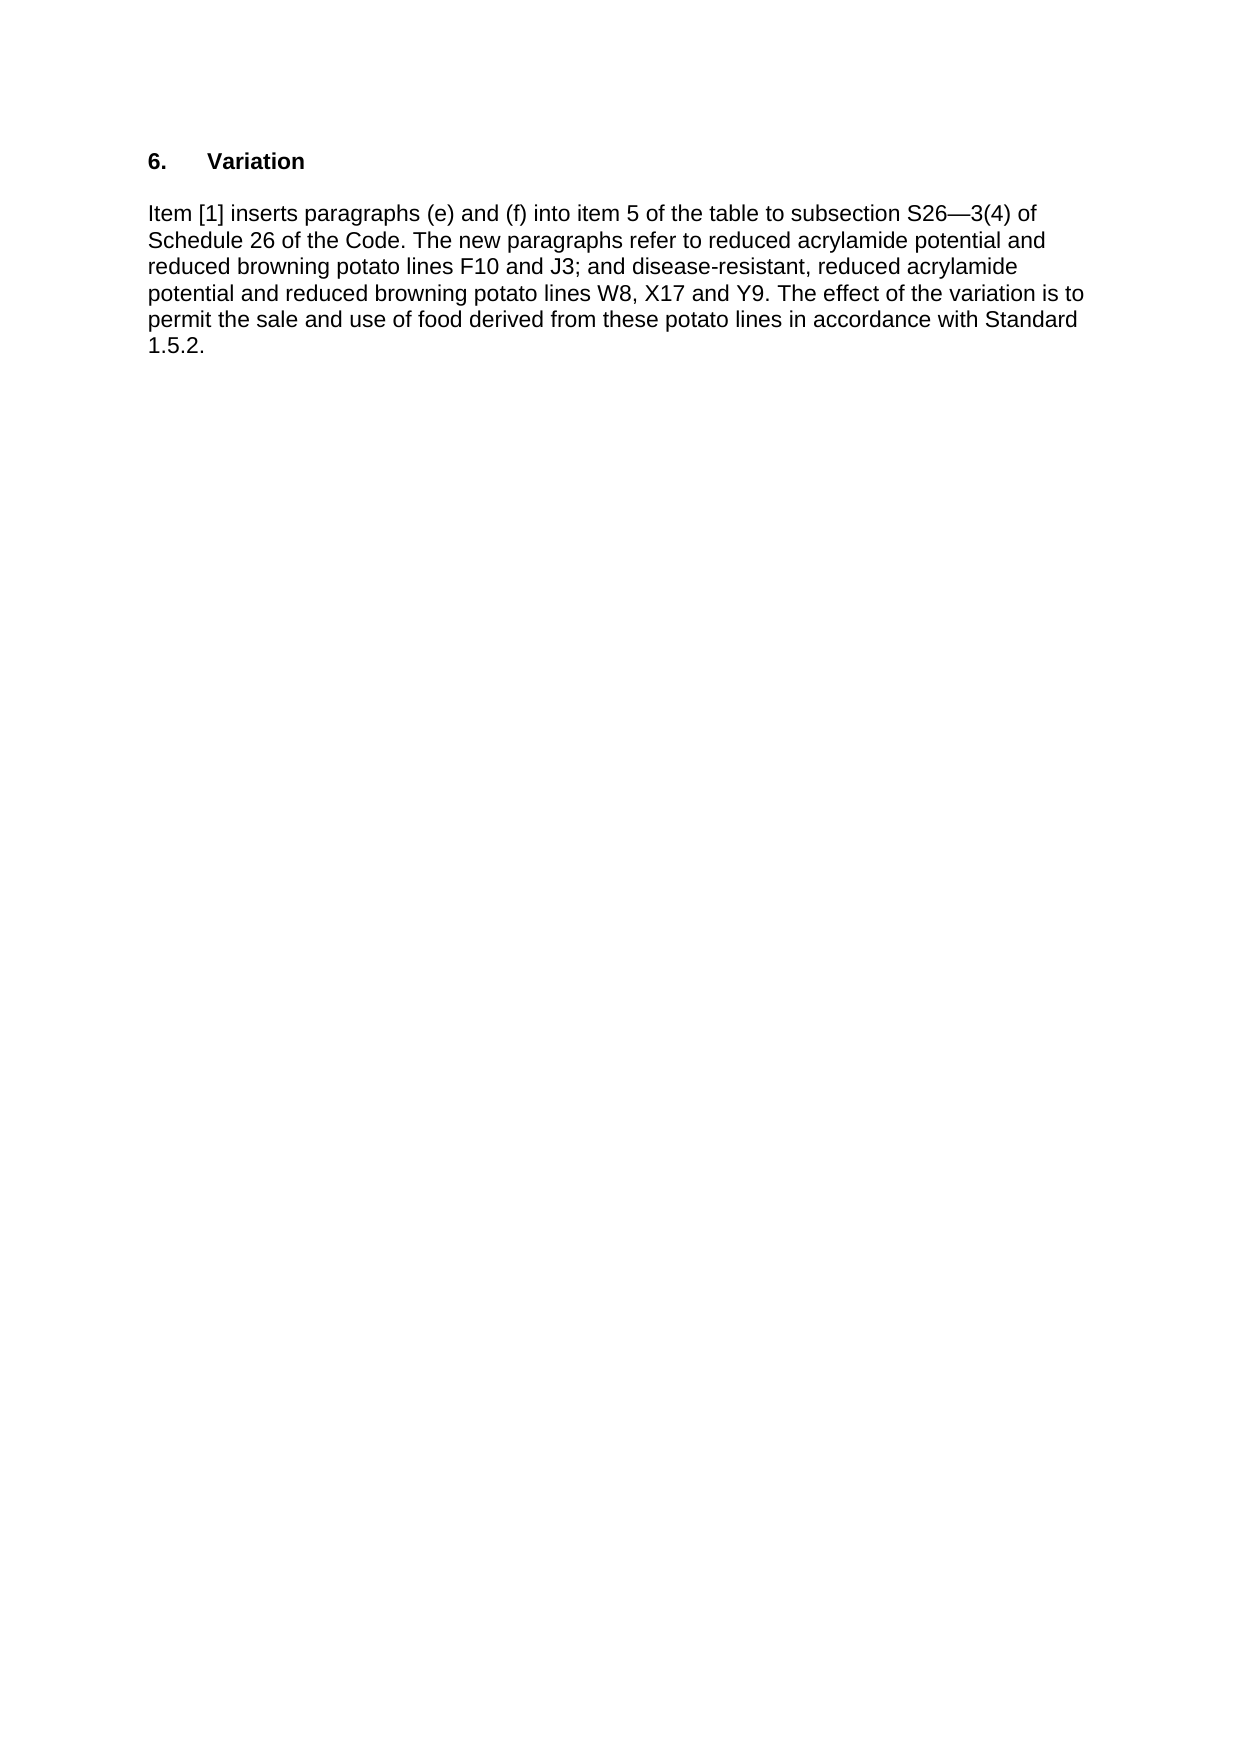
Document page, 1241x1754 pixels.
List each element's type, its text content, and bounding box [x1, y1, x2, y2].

text Item [1] inserts paragraphs (e) and (f) into item 5 of the table to subsection S26—3(4) of Schedule 26 of the Code. The new paragraphs refer to reduced acrylamide potential and reduced browning potato lines F10 and J3; and disease-resistant, reduced acrylamide potential and reduced browning potato lines W8, X17 and Y9. The effect of the variation is to permit the sale and use of food derived from these potato lines in accordance with Standard 1.5.2. [148, 200, 1092, 358]
text 6. Variation [148, 148, 1092, 174]
